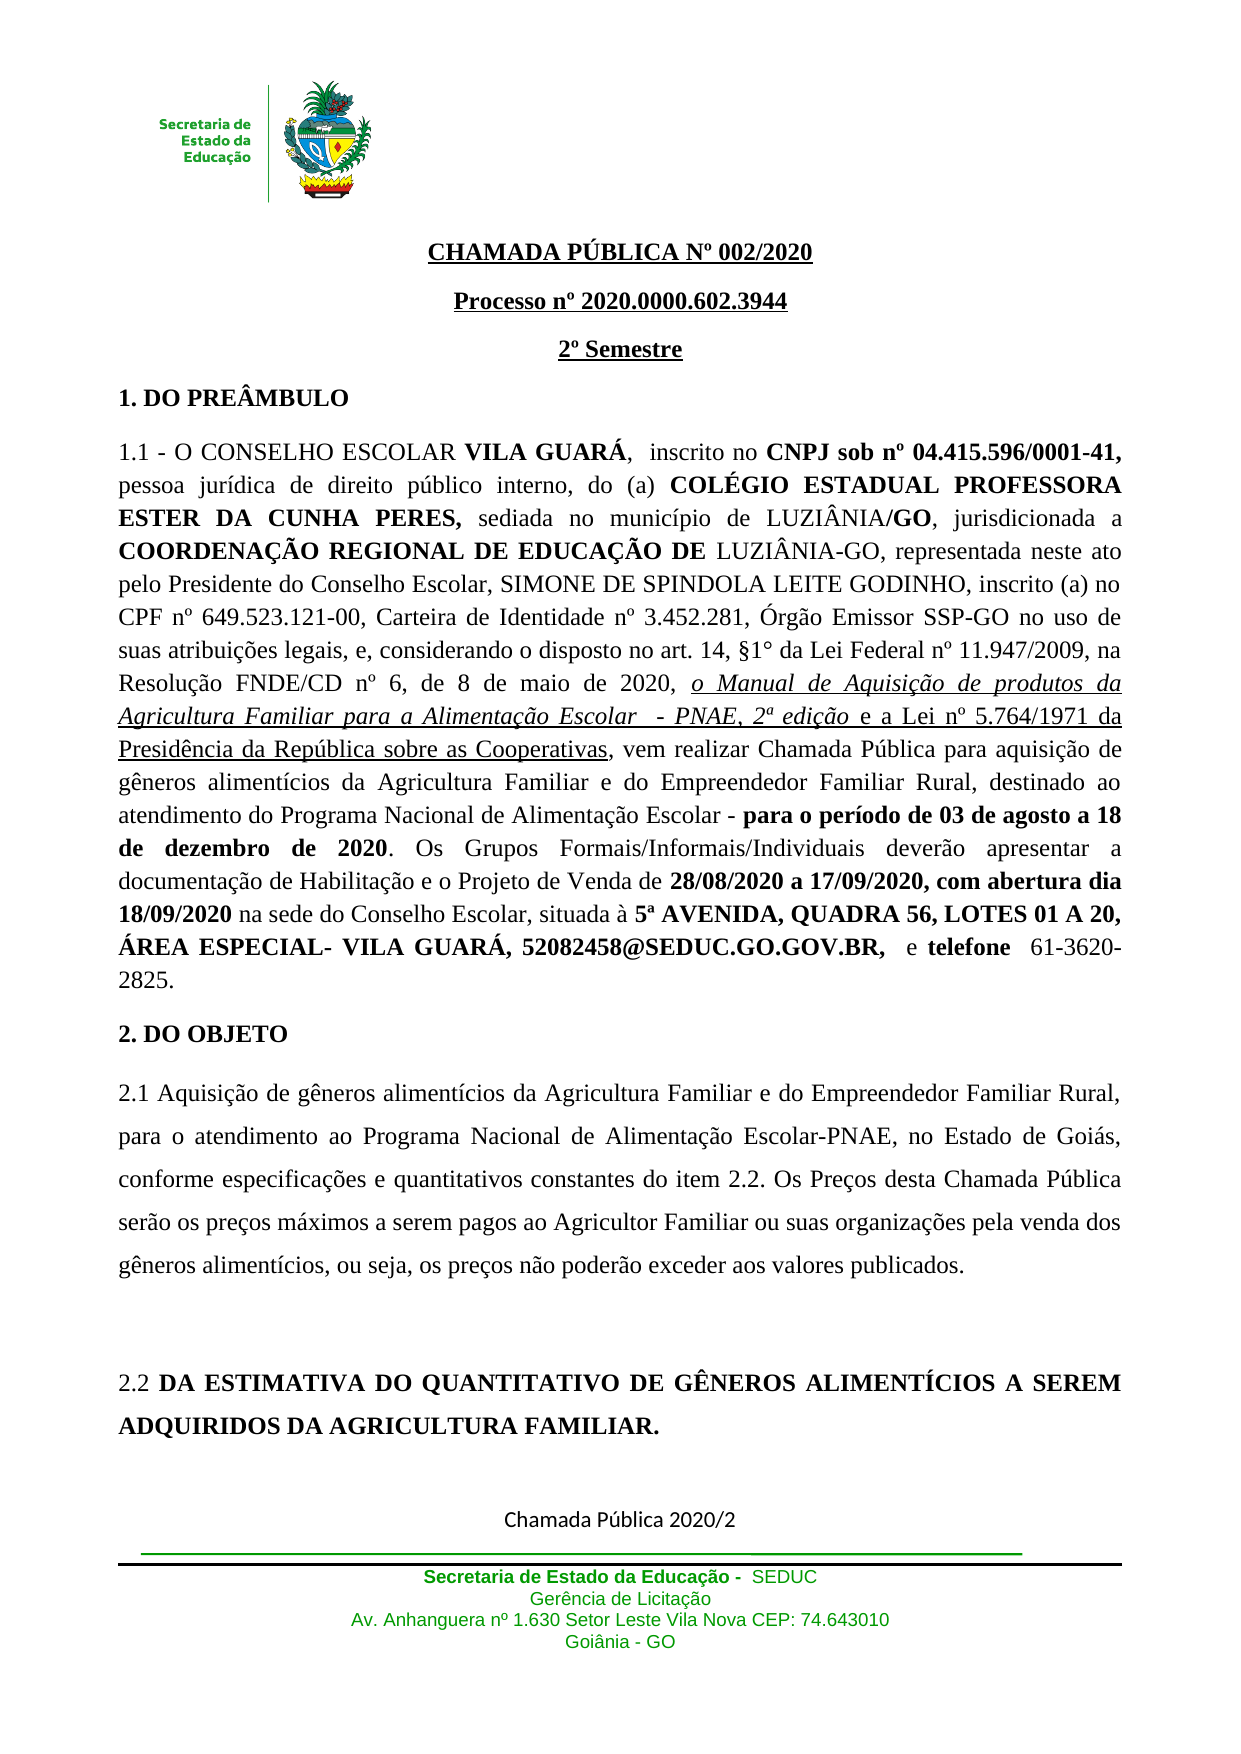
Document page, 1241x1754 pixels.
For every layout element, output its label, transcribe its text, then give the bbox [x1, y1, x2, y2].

text Processo nº 2020.0000.602.3944 [118, 286, 1122, 314]
text 1.1 - O CONSELHO ESCOLAR VILA GUARÁ, inscrito no CNPJ sob nº 04.415.596/0001-41, pessoa jurídica de direito público interno, do (a) COLÉGIO ESTADUAL PROFESSORA ESTER DA CUNHA PERES, sediada no município de LUZIÂNIA/GO, jurisdicionada a COORDENAÇÃO REGIONAL DE EDUCAÇÃO DE LUZIÂNIA-GO, representada neste ato pelo Presidente do Conselho Escolar, SIMONE DE SPINDOLA LEITE GODINHO, inscrito (a) no CPF nº 649.523.121-00, Carteira de Identidade nº 3.452.281, Órgão Emissor SSP-GO no uso de suas atribuições legais, e, considerando o disposto no art. 14, §1° da Lei Federal nº 11.947/2009, na Resolução FNDE/CD nº 6, de 8 de maio de 2020, o Manual de Aquisição de produtos da Agricultura Familiar para a Alimentação Escolar - PNAE, 2ª edição e a Lei nº 5.764/1971 da Presidência da República sobre as Cooperativas, vem realizar Chamada Pública para aquisição de gêneros alimentícios da Agricultura Familiar e do Empreendedor Familiar Rural, destinado ao atendimento do Programa Nacional de Alimentação Escolar - para o período de 03 de agosto a 18 de dezembro de 2020. Os Grupos Formais/Informais/Individuais deverão apresentar a documentação de Habilitação e o Projeto de Venda de 28/08/2020 a 17/09/2020, com abertura dia 18/09/2020 na sede do Conselho Escolar, situada à 5ª AVENIDA, QUADRA 56, LOTES 01 A 20, ÁREA ESPECIAL- VILA GUARÁ, 52082458@SEDUC.GO.GOV.BR, e telefone 61-3620-2825. [118, 728, 1122, 994]
text 2.2 DA ESTIMATIVA DO QUANTITATIVO DE GÊNEROS ALIMENTÍCIOS A SEREM ADQUIRIDOS DA AGRICULTURA FAMILIAR. [118, 1368, 1122, 1440]
text 2º Semestre [118, 334, 1122, 363]
text 1. DO PREÂMBULO [118, 383, 1122, 412]
text 1.1 - O CONSELHO ESCOLAR VILA GUARÁ, inscrito no CNPJ sob nº 04.415.596/0001-41, pessoa jurídica de direito público interno, do (a) COLÉGIO ESTADUAL PROFESSORA ESTER DA CUNHA PERES, sediada no município de LUZIÂNIA/GO, jurisdicionada a COORDENAÇÃO REGIONAL DE EDUCAÇÃO DE LUZIÂNIA-GO, representada neste ato pelo Presidente do Conselho Escolar, SIMONE DE SPINDOLA LEITE GODINHO, inscrito (a) no CPF nº 649.523.121-00, Carteira de Identidade nº 3.452.281, Órgão Emissor SSP-GO no uso de suas atribuições legais, e, considerando o disposto no art. 14, §1° da Lei Federal nº 11.947/2009, na Resolução FNDE/CD nº 6, de 8 de maio de 2020, o Manual de Aquisição de produtos da Agricultura Familiar para a Alimentação Escolar - PNAE, 2ª edição e a Lei nº 5.764/1971 da Presidência da República sobre as Cooperativas, vem realizar Chamada Pública para aquisição de gêneros alimentícios da Agricultura Familiar e do Empreendedor Familiar Rural, destinado ao atendimento do Programa Nacional de Alimentação Escolar - para o período de 03 de agosto a 18 de dezembro de 2020. Os Grupos Formais/Informais/Individuais deverão apresentar a documentação de Habilitação e o Projeto de Venda de 28/08/2020 a 17/09/2020, com abertura dia 18/09/2020 na sede do Conselho Escolar, situada à 5ª AVENIDA, QUADRA 56, LOTES 01 A 20, ÁREA ESPECIAL- VILA GUARÁ, 52082458@SEDUC.GO.GOV.BR, e telefone 61-3620-2825. [118, 437, 1122, 726]
text CHAMADA PÚBLICA Nº 002/2020 [118, 237, 1122, 266]
text 2. DO OBJETO [118, 1019, 1122, 1048]
picture [118, 73, 412, 210]
text 2.1 Aquisição de gêneros alimentícios da Agricultura Familiar e do Empreendedor Familiar Rural, para o atendimento ao Programa Nacional de Alimentação Escolar-PNAE, no Estado de Goiás, conforme especificações e quantitativos constantes do item 2.2. Os Preços desta Chamada Pública serão os preços máximos a serem pagos ao Agricultor Familiar ou suas organizações pela venda dos gêneros alimentícios, ou seja, os preços não poderão exceder aos valores publicados. [118, 1078, 1122, 1279]
